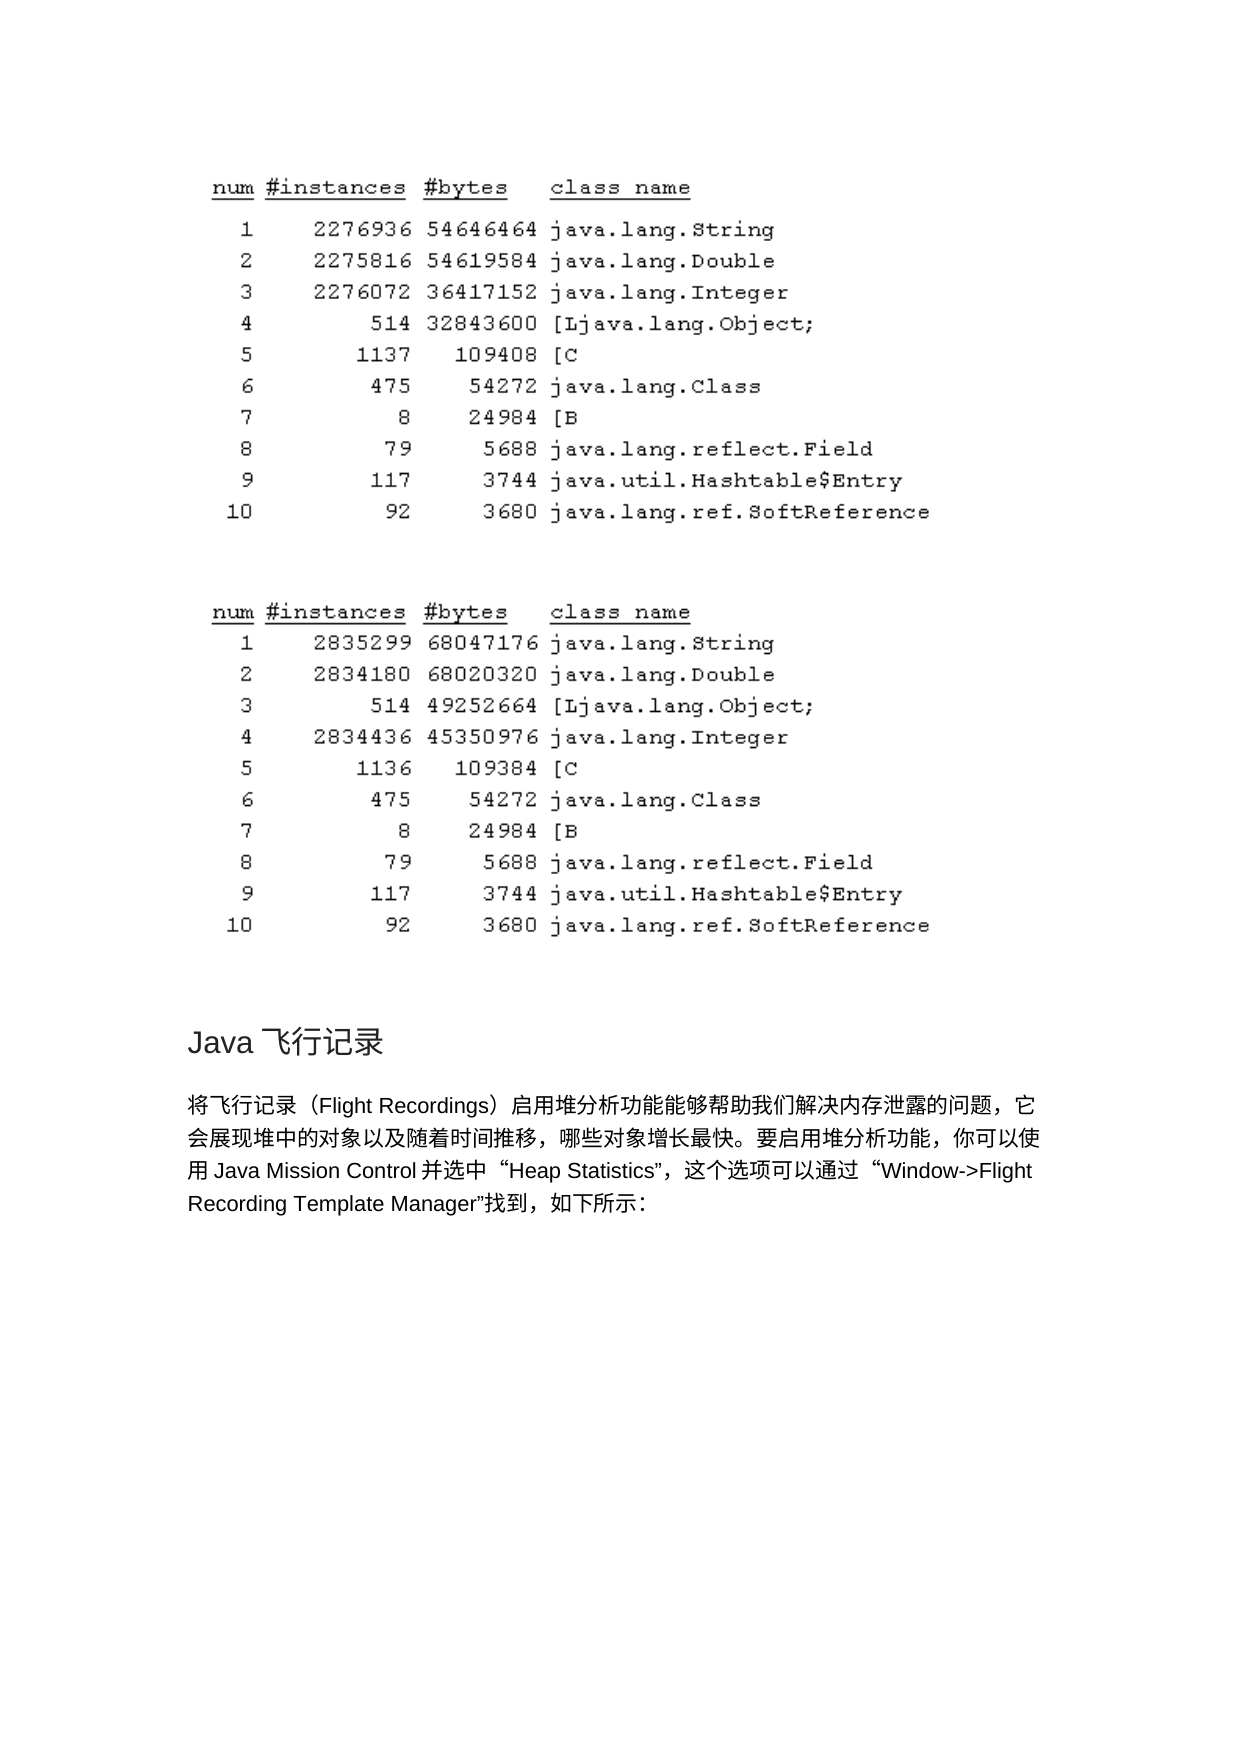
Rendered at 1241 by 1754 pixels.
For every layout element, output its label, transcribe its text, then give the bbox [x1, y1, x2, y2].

text 将飞行记录（Flight Recordings）启用堆分析功能能够帮助我们解决内存泄露的问题，它会展现堆中的对象以及随着时间推移，哪些对象增长最快。要启用堆分析功能，你可以使用Java Mission Control并选中“Heap Statistics”，这个选项可以通过“Window->Flight Recording Template Manager”找到，如下所示： [187, 1088, 1053, 1218]
picture [187, 584, 935, 979]
picture [187, 162, 957, 553]
subtitle Java飞行记录 [187, 1007, 1053, 1072]
